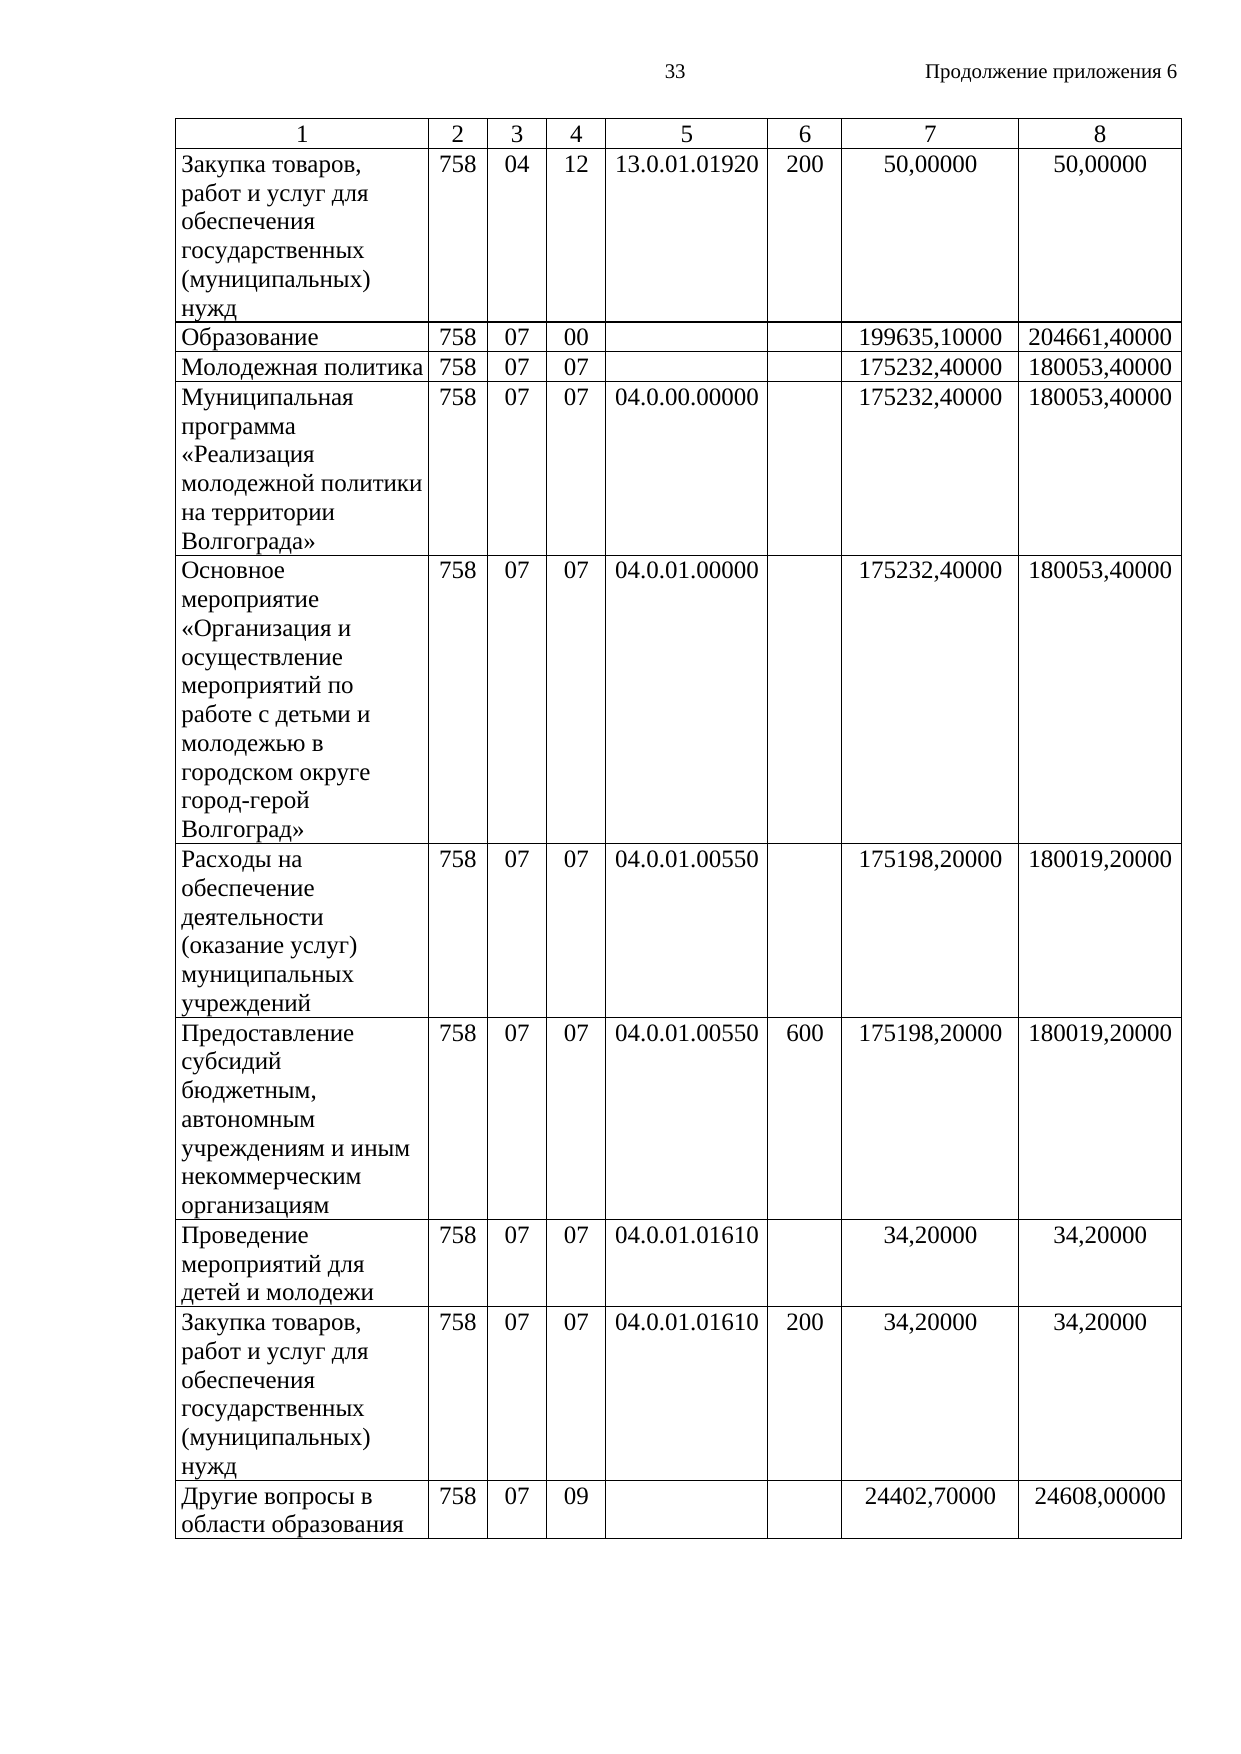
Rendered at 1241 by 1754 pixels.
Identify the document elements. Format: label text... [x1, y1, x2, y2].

table_cell Основное мероприятие «Организация и осуществление мероприятий по работе с детьми и молодежью в городском округе город-герой Волгоград» [176, 556, 428, 843]
table_header 1 [176, 119, 428, 148]
table_header 8 [1019, 119, 1181, 148]
table_cell 07 [488, 556, 546, 843]
table_cell 758 [429, 1481, 487, 1538]
table_cell 180053,40000 [1019, 556, 1181, 843]
table_cell [768, 844, 841, 1017]
table_cell 04.0.01.00000 [606, 556, 767, 843]
table_cell 758 [429, 323, 487, 351]
table_cell 175232,40000 [842, 382, 1018, 554]
table_cell 204661,40000 [1019, 323, 1181, 351]
table_cell 758 [429, 844, 487, 1017]
table_cell 04.0.01.00550 [606, 1018, 767, 1219]
table_header 2 [429, 119, 487, 148]
table_cell Муниципальная программа «Реализация молодежной политики на территории Волгограда» [176, 382, 428, 554]
table_cell 34,20000 [842, 1307, 1018, 1480]
table_cell 34,20000 [842, 1220, 1018, 1306]
table_cell 07 [488, 382, 546, 554]
table_cell 04.0.01.01610 [606, 1220, 767, 1306]
table_cell 07 [547, 382, 605, 554]
table_cell 175232,40000 [842, 556, 1018, 843]
table_cell 12 [547, 149, 605, 321]
table_cell 50,00000 [1019, 149, 1181, 321]
table_cell 04 [488, 149, 546, 321]
table_cell 199635,10000 [842, 323, 1018, 351]
table_cell Молодежная политика [176, 352, 428, 381]
table_cell [606, 1481, 767, 1538]
table_cell [606, 352, 767, 381]
table_cell 07 [488, 1220, 546, 1306]
table_cell 00 [547, 323, 605, 351]
table_cell 07 [488, 352, 546, 381]
table_cell 13.0.01.01920 [606, 149, 767, 321]
table_cell 758 [429, 556, 487, 843]
table_cell 07 [488, 1307, 546, 1480]
table_cell Проведение мероприятий для детей и молодежи [176, 1220, 428, 1306]
table_cell 175198,20000 [842, 844, 1018, 1017]
table_cell 200 [768, 149, 841, 321]
table_header 3 [488, 119, 546, 148]
table_cell Образование [176, 323, 428, 351]
table_cell Другие вопросы в области образования [176, 1481, 428, 1538]
table_cell 07 [547, 1220, 605, 1306]
table_cell 09 [547, 1481, 605, 1538]
table_header 6 [768, 119, 841, 148]
table_cell [768, 382, 841, 554]
table_cell 180019,20000 [1019, 844, 1181, 1017]
table_cell 200 [768, 1307, 841, 1480]
table_cell 07 [488, 1018, 546, 1219]
table_cell 758 [429, 149, 487, 321]
table_cell 07 [547, 1018, 605, 1219]
table_cell 24608,00000 [1019, 1481, 1181, 1538]
table_cell 34,20000 [1019, 1307, 1181, 1480]
table_cell 758 [429, 1018, 487, 1219]
table_cell 758 [429, 1307, 487, 1480]
table_cell 07 [547, 1307, 605, 1480]
table_cell [768, 1220, 841, 1306]
table_cell [768, 556, 841, 843]
table_cell 758 [429, 382, 487, 554]
table_cell 34,20000 [1019, 1220, 1181, 1306]
table_cell Закупка товаров, работ и услуг для обеспечения государственных (муниципальных) нужд [176, 149, 428, 321]
table_cell 07 [547, 844, 605, 1017]
table_cell 07 [488, 323, 546, 351]
table_cell 07 [547, 352, 605, 381]
table_cell Предоставление субсидий бюджетным, автономным учреждениям и иным некоммерческим организациям [176, 1018, 428, 1219]
table_header 5 [606, 119, 767, 148]
table_cell [768, 1481, 841, 1538]
table_cell 758 [429, 352, 487, 381]
table_cell 50,00000 [842, 149, 1018, 321]
table_cell 24402,70000 [842, 1481, 1018, 1538]
table_cell 04.0.01.01610 [606, 1307, 767, 1480]
table_header 7 [842, 119, 1018, 148]
table_cell 175198,20000 [842, 1018, 1018, 1219]
table_cell [768, 352, 841, 381]
table_cell Закупка товаров, работ и услуг для обеспечения государственных (муниципальных) нужд [176, 1307, 428, 1480]
table_cell 758 [429, 1220, 487, 1306]
table_cell [768, 323, 841, 351]
table_cell 07 [547, 556, 605, 843]
table_cell 600 [768, 1018, 841, 1219]
table_cell 175232,40000 [842, 352, 1018, 381]
table_cell 04.0.01.00550 [606, 844, 767, 1017]
table_cell Расходы на обеспечение деятельности (оказание услуг) муниципальных учреждений [176, 844, 428, 1017]
table_cell 180053,40000 [1019, 352, 1181, 381]
table_cell 180053,40000 [1019, 382, 1181, 554]
table_header 4 [547, 119, 605, 148]
table_cell 07 [488, 1481, 546, 1538]
table_cell [606, 323, 767, 351]
table_cell 04.0.00.00000 [606, 382, 767, 554]
table_cell 07 [488, 844, 546, 1017]
table_cell 180019,20000 [1019, 1018, 1181, 1219]
